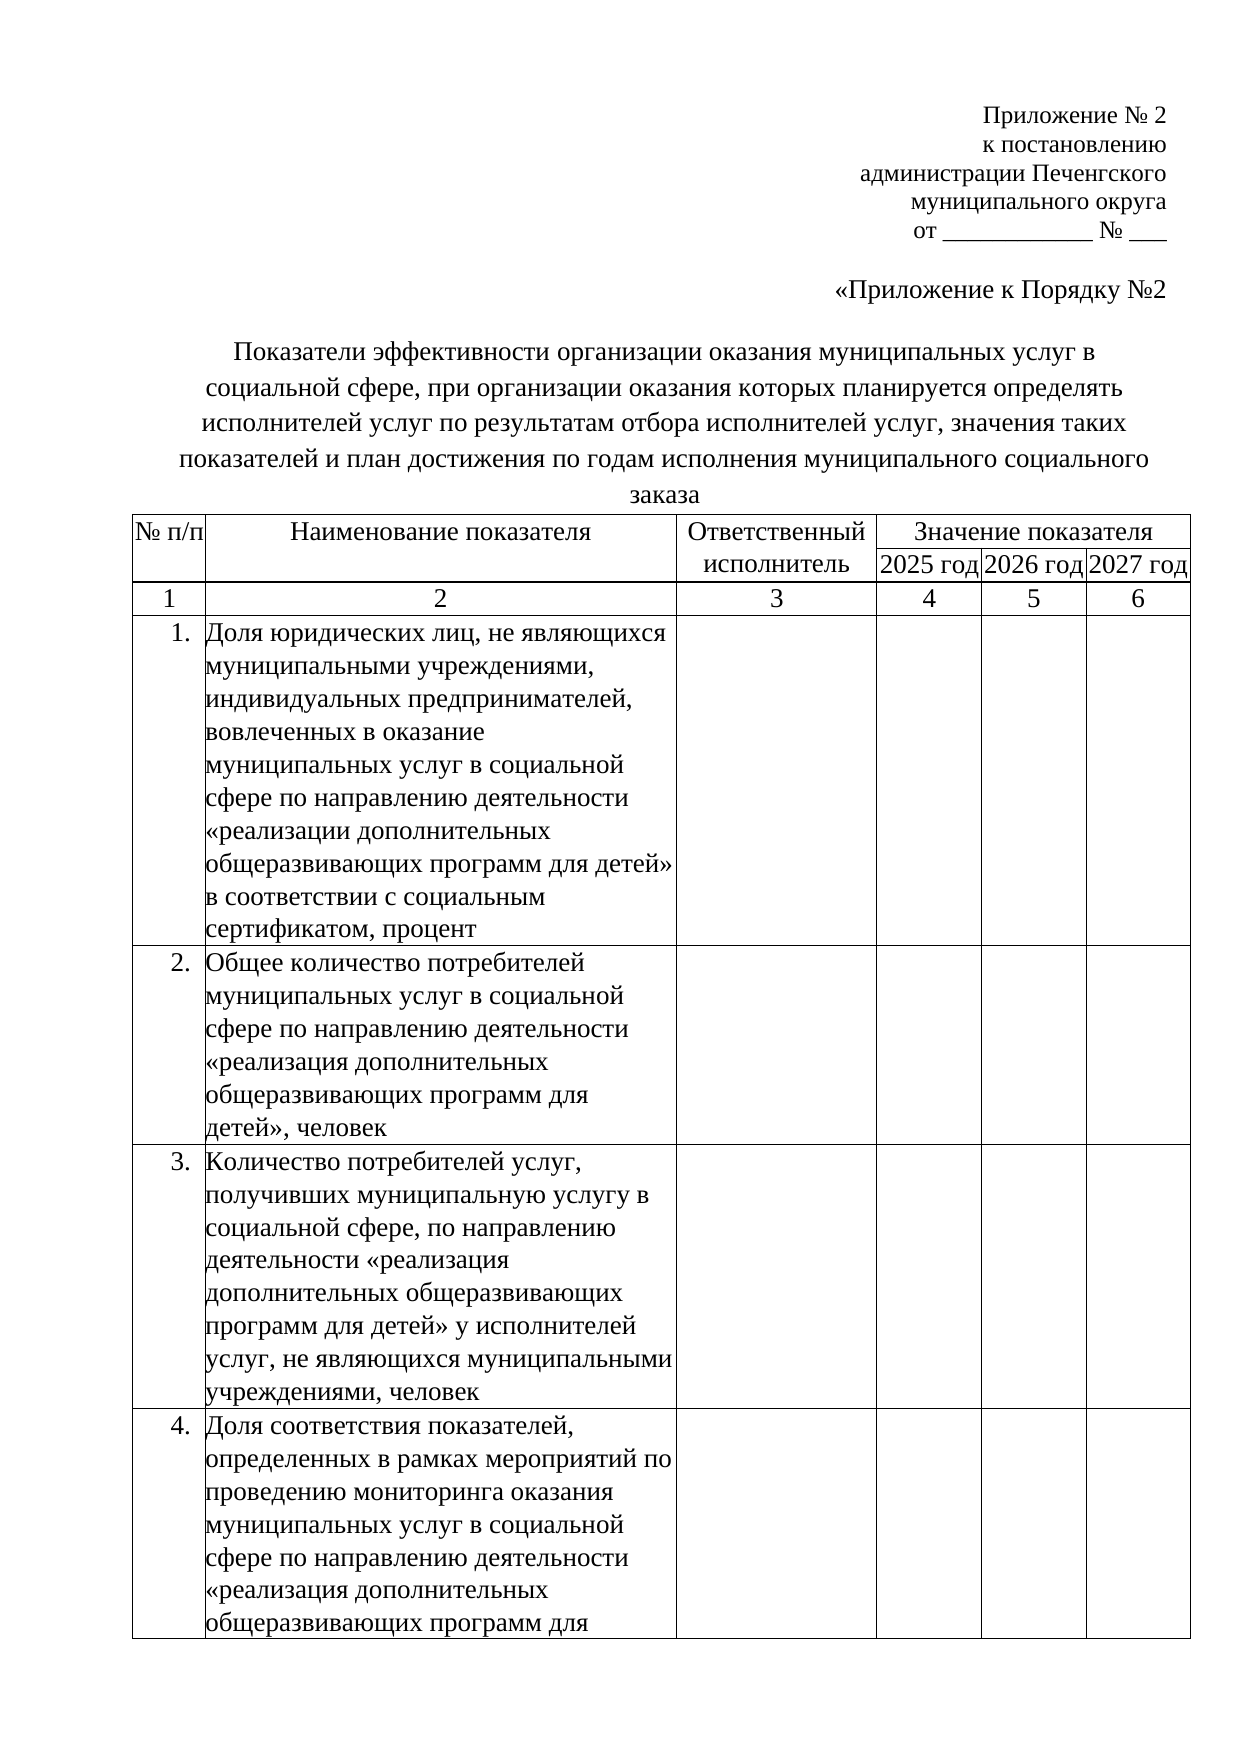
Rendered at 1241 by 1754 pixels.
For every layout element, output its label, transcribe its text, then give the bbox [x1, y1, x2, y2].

table_cell 2026 год [982, 549, 1086, 581]
table_cell [133, 616, 205, 945]
table_cell 2 [206, 583, 676, 615]
table_cell 5 [982, 583, 1086, 615]
table_cell 2025 год [877, 549, 981, 581]
table_cell [877, 1409, 981, 1638]
table_header Ответственный исполнитель [677, 515, 876, 581]
table_cell [677, 616, 876, 945]
table_cell [677, 1145, 876, 1408]
text Показатели эффективности организации оказания муниципальных услуг в социальной сфере, при организации оказания которых планируется определять исполнителей услуг по результатам отбора исполнителей услуг, значения таких показателей и план достижения по годам исполнения муниципального социального заказа [162, 335, 1167, 509]
table_cell Доля юридических лиц, не являющихся муниципальными учреждениями, индивидуальных предпринимателей, вовлеченных в оказание муниципальных услуг в социальной сфере по направлению деятельности «реализации дополнительных общеразвивающих программ для детей» в соответствии с социальным сертификатом, процент [206, 616, 676, 945]
table_cell [1087, 1145, 1190, 1408]
table_cell [1087, 1409, 1190, 1638]
table_header Значение показателя [877, 515, 1190, 547]
table_cell 6 [1087, 583, 1190, 615]
text к постановлению администрации Печенгского муниципального округа [738, 129, 1167, 215]
text от ____________ № ___ [738, 215, 1167, 244]
table_cell [982, 616, 1086, 945]
table_cell Общее количество потребителей муниципальных услуг в социальной сфере по направлению деятельности «реализация дополнительных общеразвивающих программ для детей», человек [206, 946, 676, 1144]
text Приложение № 2 [738, 100, 1167, 129]
table_cell [982, 1409, 1086, 1638]
table_cell [877, 616, 981, 945]
table_cell [677, 1409, 876, 1638]
table_cell [133, 946, 205, 1144]
table_cell [1087, 616, 1190, 945]
table_cell 3 [677, 583, 876, 615]
table_cell [133, 1409, 205, 1638]
table_cell [982, 1145, 1086, 1408]
table_cell [1087, 946, 1190, 1144]
table_cell [982, 946, 1086, 1144]
table_header Наименование показателя [206, 515, 676, 581]
table_cell 4 [877, 583, 981, 615]
table_cell [677, 946, 876, 1144]
table_cell [877, 1145, 981, 1408]
table_cell 2027 год [1087, 549, 1190, 581]
table_cell 1 [133, 583, 205, 615]
table_header № п/п [133, 515, 205, 581]
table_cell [206, 1409, 676, 1638]
text «Приложение к Порядку №2 [162, 273, 1167, 304]
table_cell [877, 946, 981, 1144]
table_cell Количество потребителей услуг, получивших муниципальную услугу в социальной сфере, по направлению деятельности «реализация дополнительных общеразвивающих программ для детей» у исполнителей услуг, не являющихся муниципальными учреждениями, человек [206, 1145, 676, 1408]
table_cell [133, 1145, 205, 1408]
